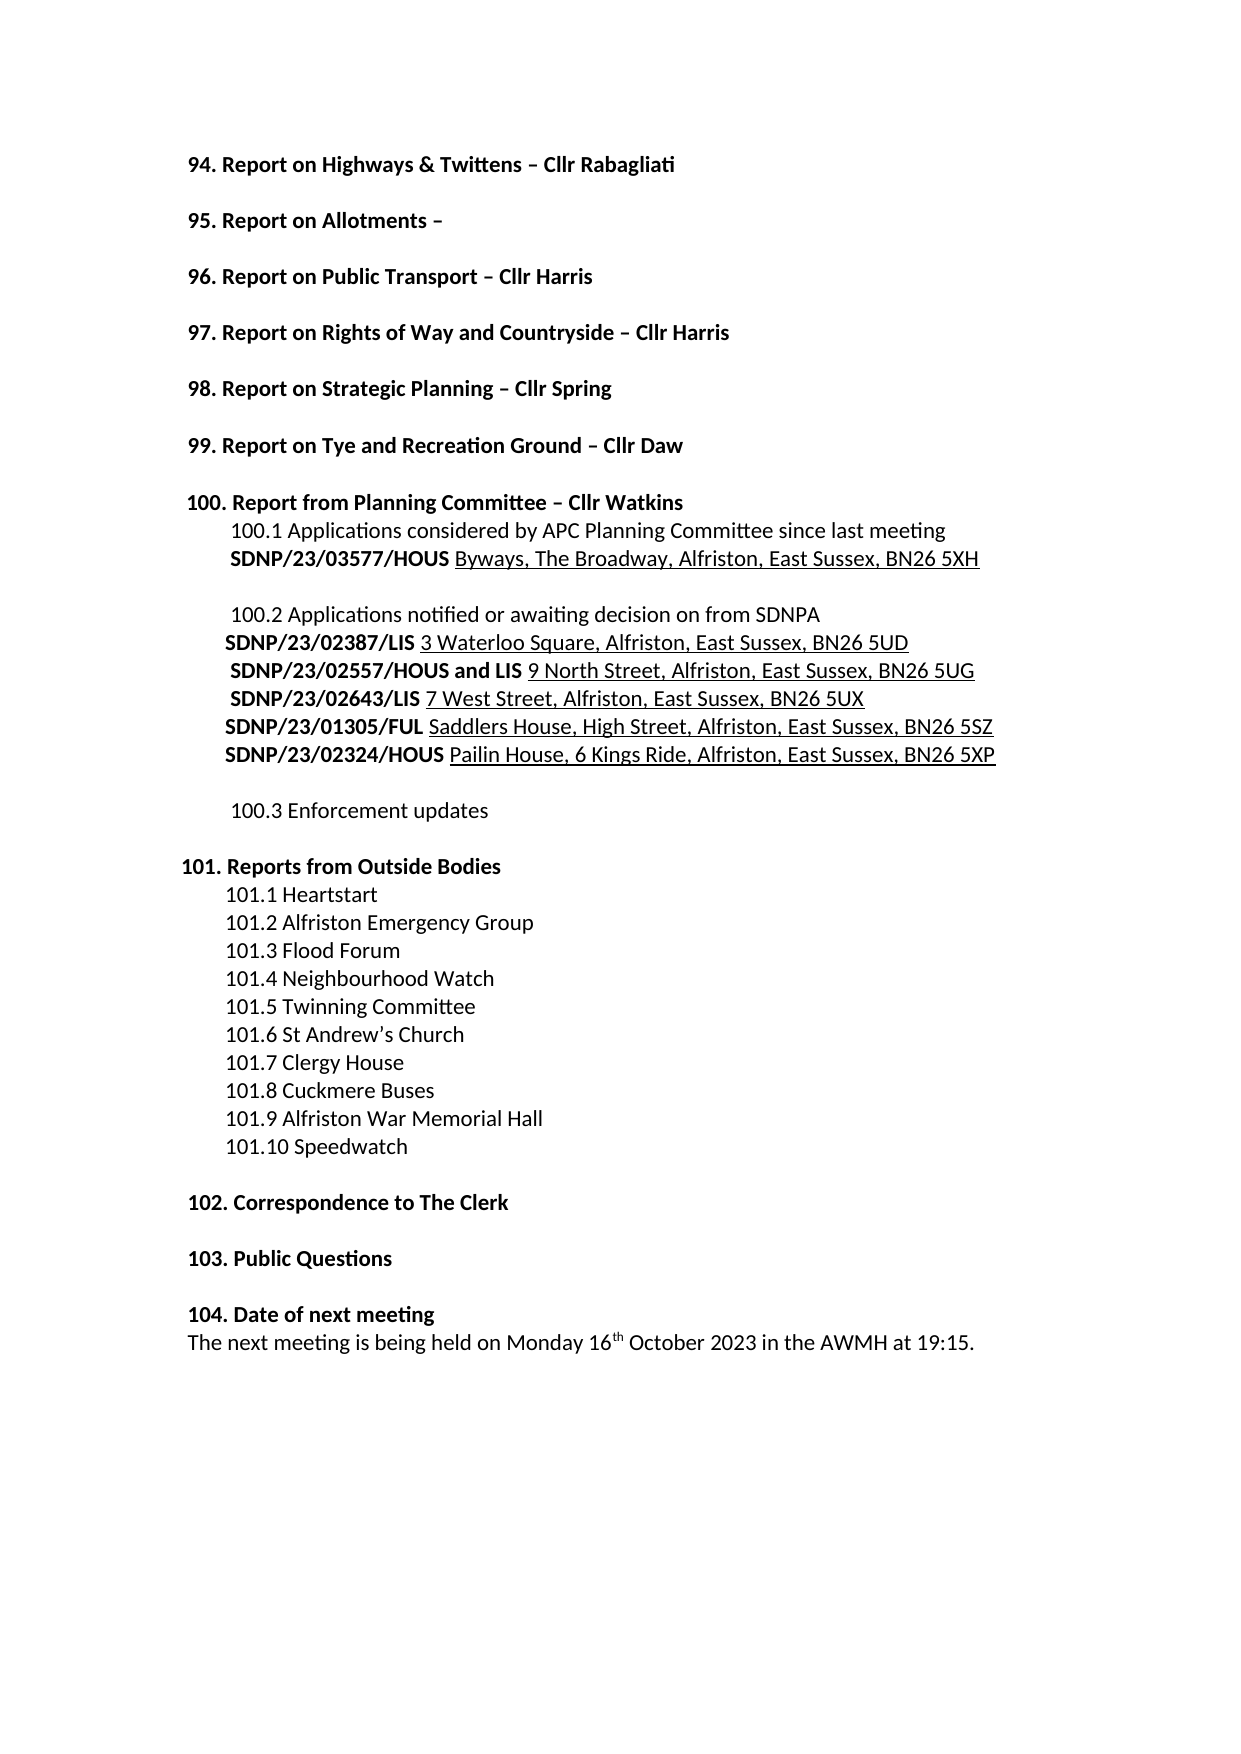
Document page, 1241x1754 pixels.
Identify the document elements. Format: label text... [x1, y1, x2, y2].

text 101.1 Heartstart [150, 880, 1090, 908]
list 101.7 Clergy House [225, 1048, 1090, 1076]
text 101.2 Alfriston Emergency Group [150, 908, 1090, 936]
text 100.3 Enforcement updates [150, 796, 1090, 824]
list 101.3 Flood Forum [225, 936, 1090, 964]
text 104. Date of next meeting [187, 1300, 1090, 1328]
list 101.4 Neighbourhood Watch [225, 964, 1090, 992]
text 100.2 Applications notified or awaiting decision on from SDNPA [150, 600, 1090, 628]
text 103. Public Questions [150, 1244, 1090, 1272]
list 101.9 Alfriston War Memorial Hall [225, 1104, 1090, 1132]
text 96. Report on Public Transport – Cllr Harris [150, 262, 1090, 290]
text The next meeting is being held on Monday 16th October 2023 in the AWMH at 19:15. [187, 1328, 1090, 1356]
list 101.6 St Andrew’s Church [225, 1020, 1090, 1048]
text 95. Report on Allotments – [150, 206, 1090, 234]
text 98. Report on Strategic Planning – Cllr Spring [150, 374, 1090, 402]
text SDNP/23/02324/HOUS Pailin House, 6 Kings Ride, Alfriston, East Sussex, BN26 5XP [150, 740, 1090, 768]
text 101. Reports from Outside Bodies [150, 852, 1090, 880]
list 101.5 Twinning Committee [225, 992, 1090, 1020]
text 97. Report on Rights of Way and Countryside – Cllr Harris [150, 318, 1090, 346]
text SDNP/23/02643/LIS 7 West Street, Alfriston, East Sussex, BN26 5UX [150, 684, 1090, 712]
text 100.1 Applications considered by APC Planning Committee since last meeting [150, 516, 1090, 544]
text 94. Report on Highways & Twittens – Cllr Rabagliati [150, 150, 1090, 178]
text 100. Report from Planning Committee – Cllr Watkins [150, 488, 1090, 516]
text SDNP/23/02557/HOUS and LIS 9 North Street, Alfriston, East Sussex, BN26 5UG [150, 656, 1090, 684]
text 102. Correspondence to The Clerk [150, 1188, 1090, 1216]
text SDNP/23/02387/LIS 3 Waterloo Square, Alfriston, East Sussex, BN26 5UD [150, 628, 1090, 656]
list 101.10 Speedwatch [225, 1132, 1090, 1160]
text 99. Report on Tye and Recreation Ground – Cllr Daw [150, 431, 1090, 459]
text SDNP/23/03577/HOUS Byways, The Broadway, Alfriston, East Sussex, BN26 5XH [150, 544, 1090, 572]
text SDNP/23/01305/FUL Saddlers House, High Street, Alfriston, East Sussex, BN26 5SZ [150, 712, 1090, 740]
list 101.8 Cuckmere Buses [225, 1076, 1090, 1104]
